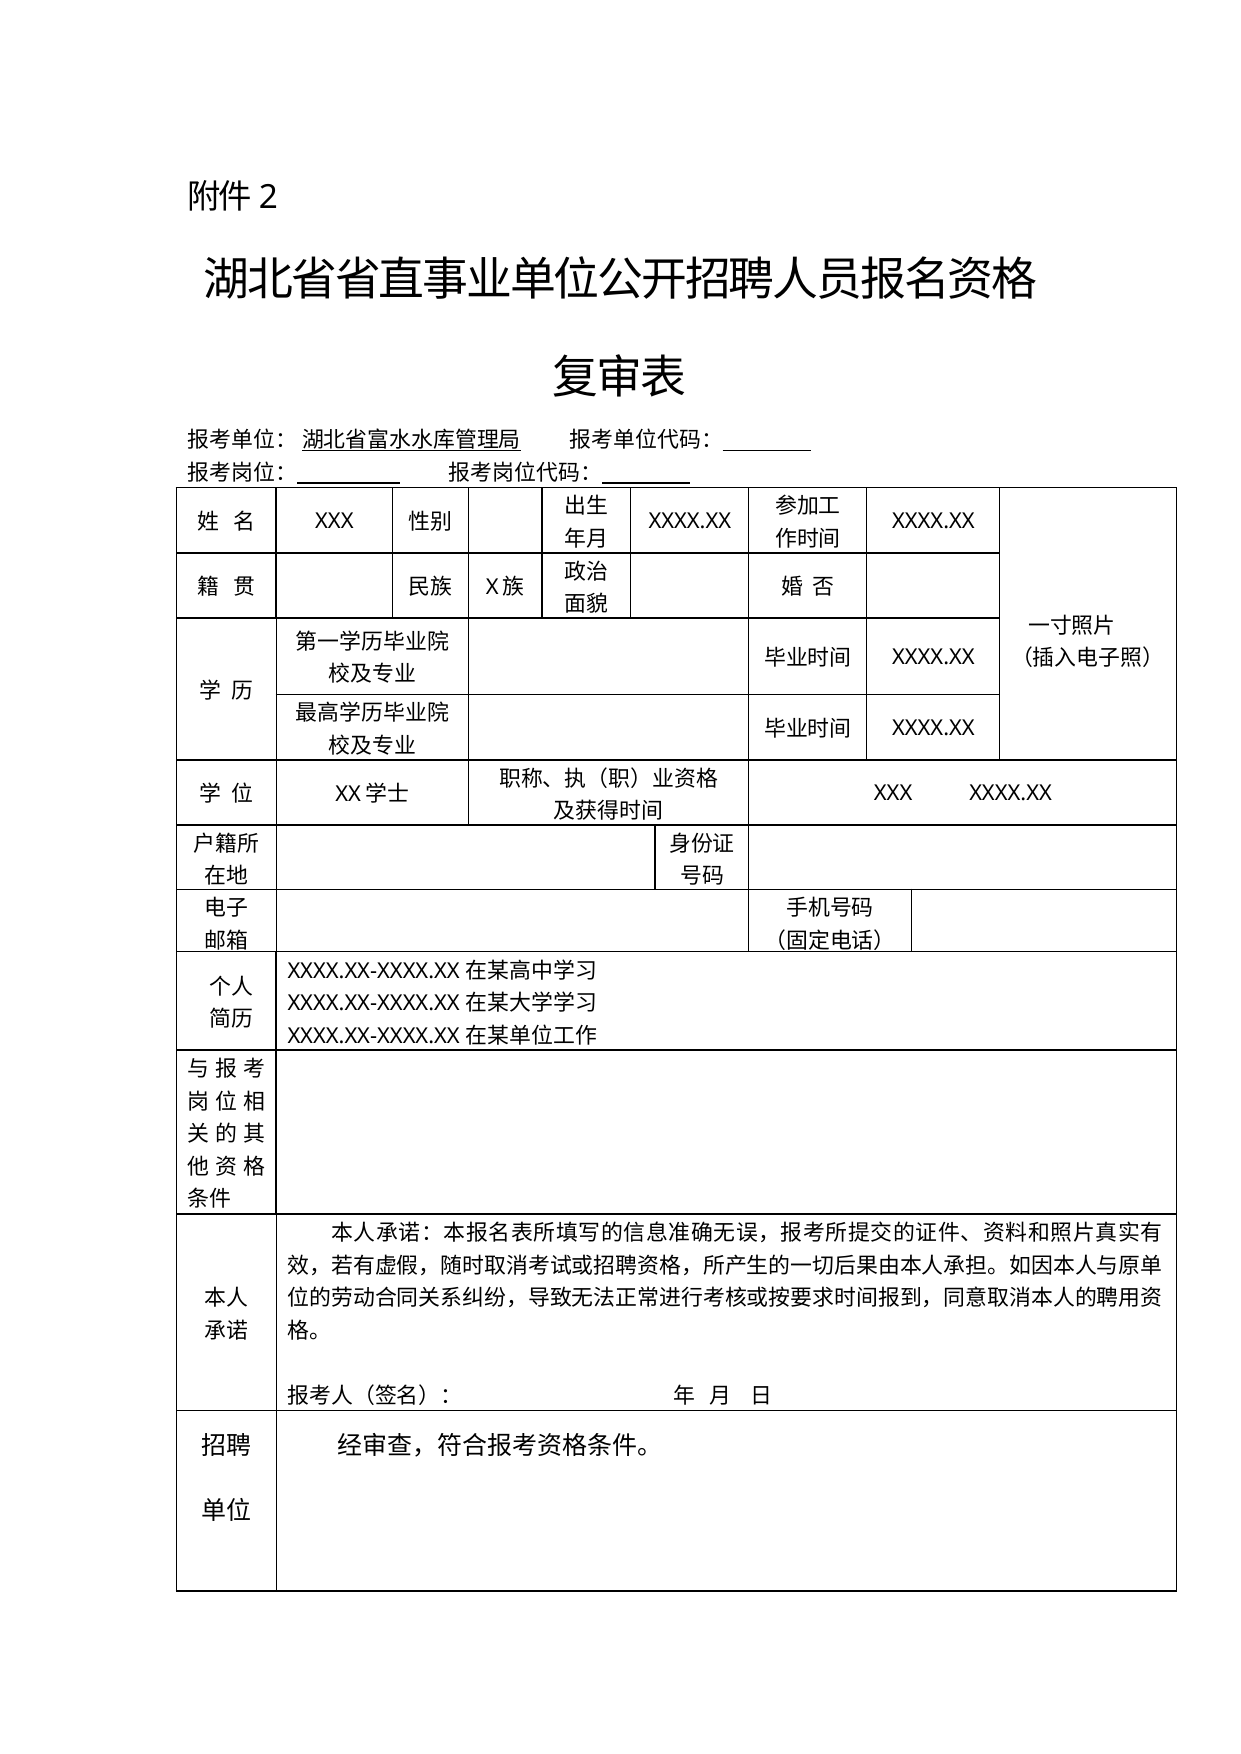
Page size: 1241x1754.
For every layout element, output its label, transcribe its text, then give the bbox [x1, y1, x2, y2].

table_header 姓 名 [177, 488, 275, 552]
table_cell 籍 贯 [177, 554, 275, 617]
table_cell [469, 619, 748, 693]
table_cell 电子 邮箱 [177, 890, 276, 951]
table_cell 本人承诺：本报名表所填写的信息准确无误，报考所提交的证件、资料和照片真实有效，若有虚假，随时取消考试或招聘资格，所产生的一切后果由本人承担。如因本人与原单位的劳动合同关系纠纷，导致无法正常进行考核或按要求时间报到，同意取消本人的聘用资格。 报考人（签名）： 年 月 日 [277, 1215, 1176, 1410]
table_cell 学 位 [177, 761, 276, 824]
table_header 性别 [393, 488, 468, 552]
table_cell 职称、执（职）业资格 及获得时间 [469, 761, 748, 824]
table_cell 招聘 单位 审核 意见 [177, 1411, 276, 1590]
text 报考岗位： 报考岗位代码： [187, 454, 1053, 487]
text 湖北省省直事业单位公开招聘人员报名资格复审表 [187, 227, 1053, 422]
table_cell [277, 890, 748, 951]
table_cell [867, 554, 999, 617]
table_cell X族 [469, 554, 541, 617]
table_cell 手机号码 （固定电话） [749, 890, 911, 951]
table_cell 个人 简历 [177, 952, 275, 1049]
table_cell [277, 1411, 1176, 1590]
table_cell 毕业时间 [749, 619, 866, 693]
table_cell 最高学历毕业院校及专业 [277, 695, 468, 759]
table_header XXXX.XX [631, 488, 748, 552]
table_cell 户籍所在地 [177, 826, 276, 888]
table_cell [277, 1051, 1176, 1213]
table_cell XXX XXXX.XX [749, 761, 1176, 824]
table_cell XXXX.XX-XXXX.XX 在某高中学习 XXXX.XX-XXXX.XX 在某大学学习 XXXX.XX-XXXX.XX 在某单位工作 [277, 952, 1176, 1049]
table_cell 本人 承诺 [177, 1215, 276, 1410]
table_header 参加工 作时间 [749, 488, 866, 552]
table_cell XXXX.XX [867, 695, 999, 759]
table_cell 政治 面貌 [543, 554, 630, 617]
table_cell [469, 695, 748, 759]
table_cell XX学士 [277, 761, 468, 824]
table_cell [277, 554, 392, 617]
table_header [469, 488, 541, 552]
table_cell 婚 否 [749, 554, 866, 617]
table_cell 毕业时间 [749, 695, 866, 759]
table_header 出生 年月 [543, 488, 630, 552]
table_cell 学 历 [177, 619, 276, 759]
table_cell [277, 826, 654, 888]
table_cell 民族 [393, 554, 468, 617]
table_cell 身份证 号码 [656, 826, 748, 888]
table_header 一寸照片 （插入电子照） [1000, 488, 1176, 759]
table_cell [631, 554, 748, 617]
text 报考单位： 湖北省富水水库管理局 报考单位代码： [187, 422, 1053, 454]
table_header XXX [277, 488, 392, 552]
table_cell [749, 826, 1176, 888]
text 附件2 [187, 162, 1053, 227]
table_cell XXXX.XX [867, 619, 999, 693]
table_cell 与报考岗位相关的其他资格条件 [177, 1051, 275, 1213]
table_cell [912, 890, 1176, 951]
table_header XXXX.XX [867, 488, 999, 552]
table_cell 第一学历毕业院校及专业 [277, 619, 468, 693]
